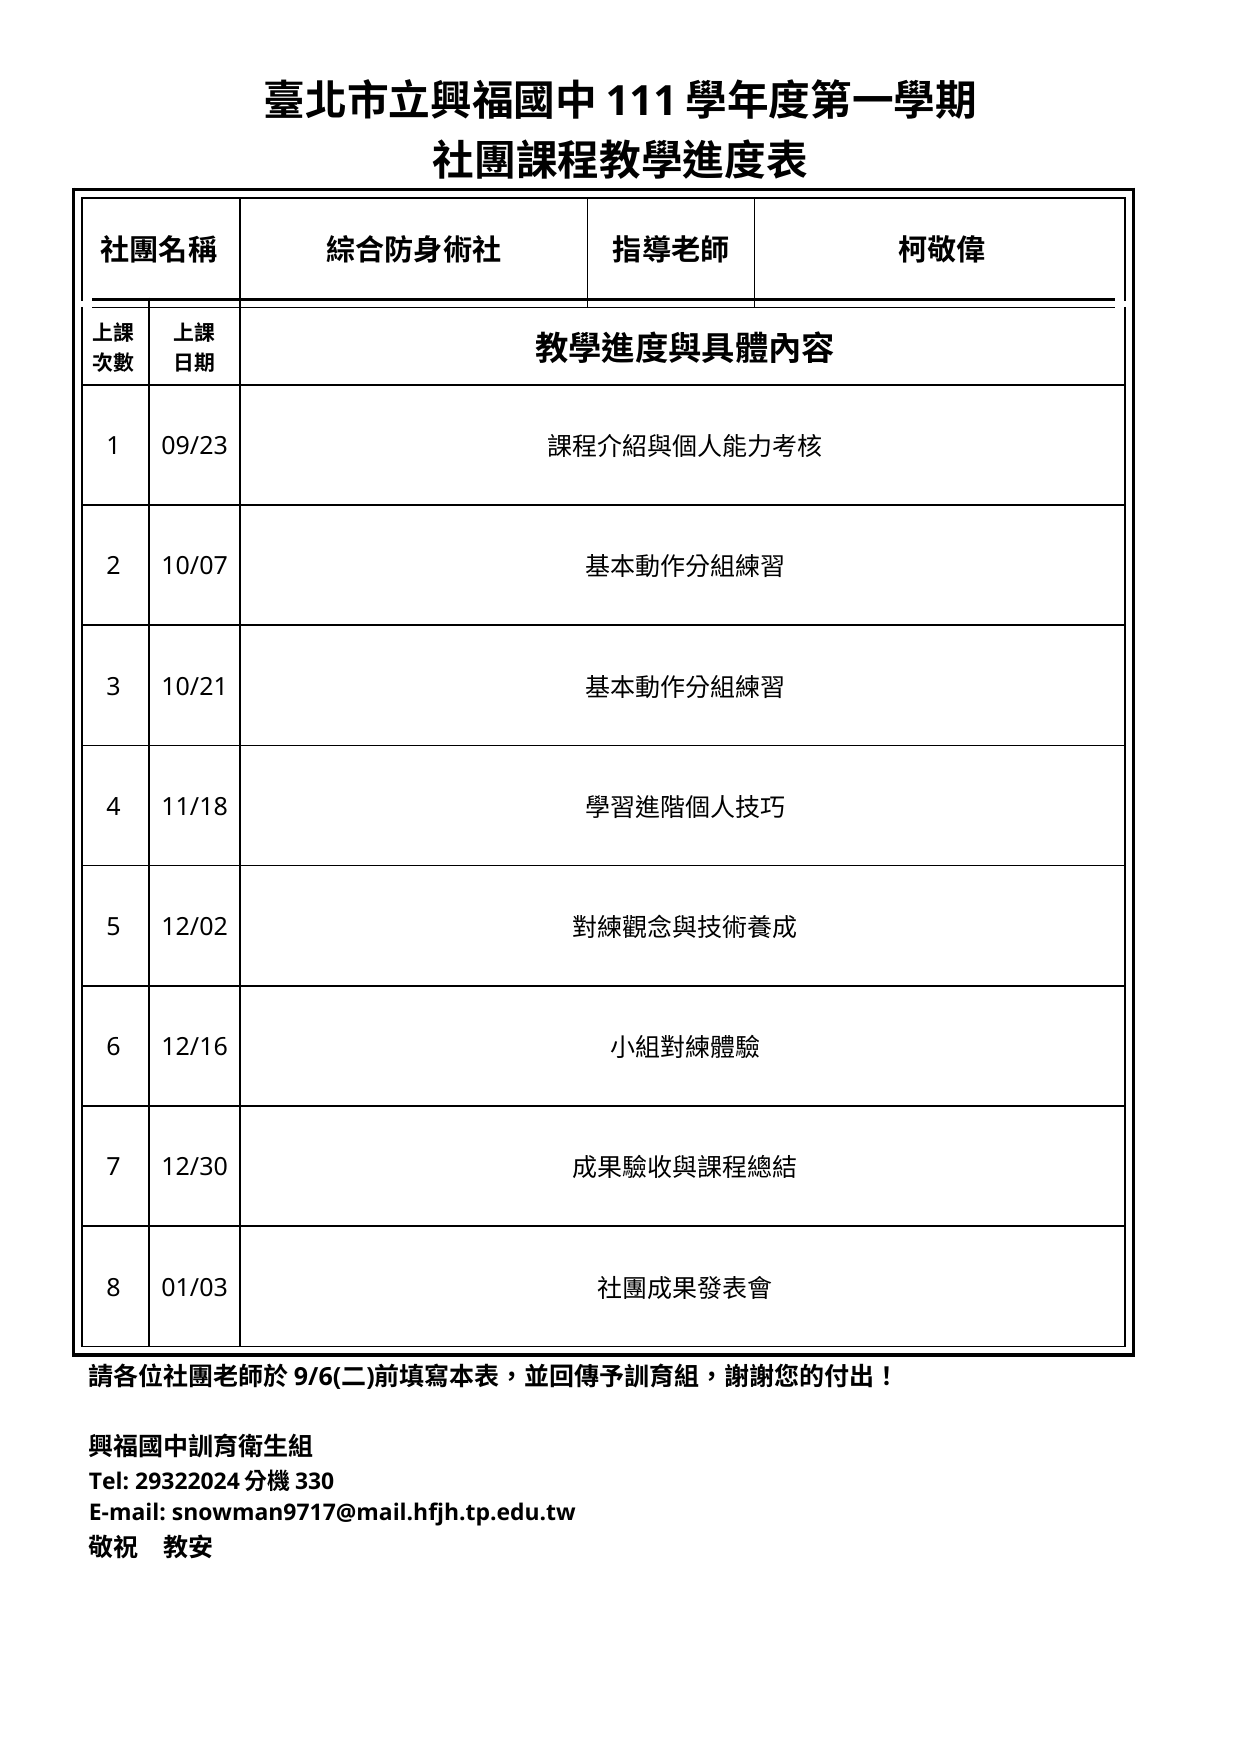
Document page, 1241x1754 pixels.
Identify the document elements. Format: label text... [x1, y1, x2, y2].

text 興福國中訓育衛生組 [89, 1427, 1152, 1463]
table_header 指導老師 [588, 199, 754, 297]
table_cell 基本動作分組練習 [241, 506, 1124, 624]
table_header 社團名稱 [78, 191, 240, 297]
table_cell 2 [83, 506, 148, 624]
table_cell 10/21 [150, 626, 239, 744]
table_cell 12/30 [150, 1107, 239, 1225]
table_cell 教學進度與具體內容 [241, 298, 1129, 384]
table_cell 3 [83, 626, 148, 744]
table_cell 7 [83, 1107, 148, 1225]
table_cell 基本動作分組練習 [241, 626, 1124, 744]
text Tel: 29322024分機330 [89, 1463, 1152, 1496]
table_cell 小組對練體驗 [241, 987, 1124, 1105]
table_cell 5 [83, 866, 148, 985]
table_cell 01/03 [150, 1227, 239, 1346]
table_cell 4 [83, 746, 148, 865]
table_cell 學習進階個人技巧 [241, 746, 1124, 865]
table_cell 對練觀念與技術養成 [241, 866, 1124, 985]
table_cell 課程介紹與個人能力考核 [241, 386, 1124, 504]
table_cell 1 [83, 386, 148, 504]
table_cell 上課 日期 [150, 308, 239, 384]
table_cell 12/16 [150, 987, 239, 1105]
table_cell 09/23 [150, 386, 239, 504]
text 臺北市立興福國中111學年度第一學期 [89, 67, 1152, 127]
text E-mail: snowman9717@mail.hfjh.tp.edu.tw [89, 1496, 1152, 1528]
table_header 柯敬偉 [754, 191, 1129, 297]
text 社團課程教學進度表 [89, 127, 1152, 188]
table_cell 12/02 [150, 866, 239, 985]
table_cell 11/18 [150, 746, 239, 865]
text 敬祝 教安 [89, 1528, 1152, 1564]
table_cell 社團成果發表會 [241, 1227, 1124, 1346]
table_cell 10/07 [150, 506, 239, 624]
table_cell 6 [83, 987, 148, 1105]
table_cell 8 [83, 1227, 148, 1346]
text 請各位社團老師於9/6(二)前填寫本表，並回傳予訓育組，謝謝您的付出！ [89, 1356, 1152, 1393]
table_cell 成果驗收與課程總結 [241, 1107, 1124, 1225]
table_cell 上課次數 [78, 298, 148, 384]
table_header 綜合防身術社 [241, 199, 587, 297]
